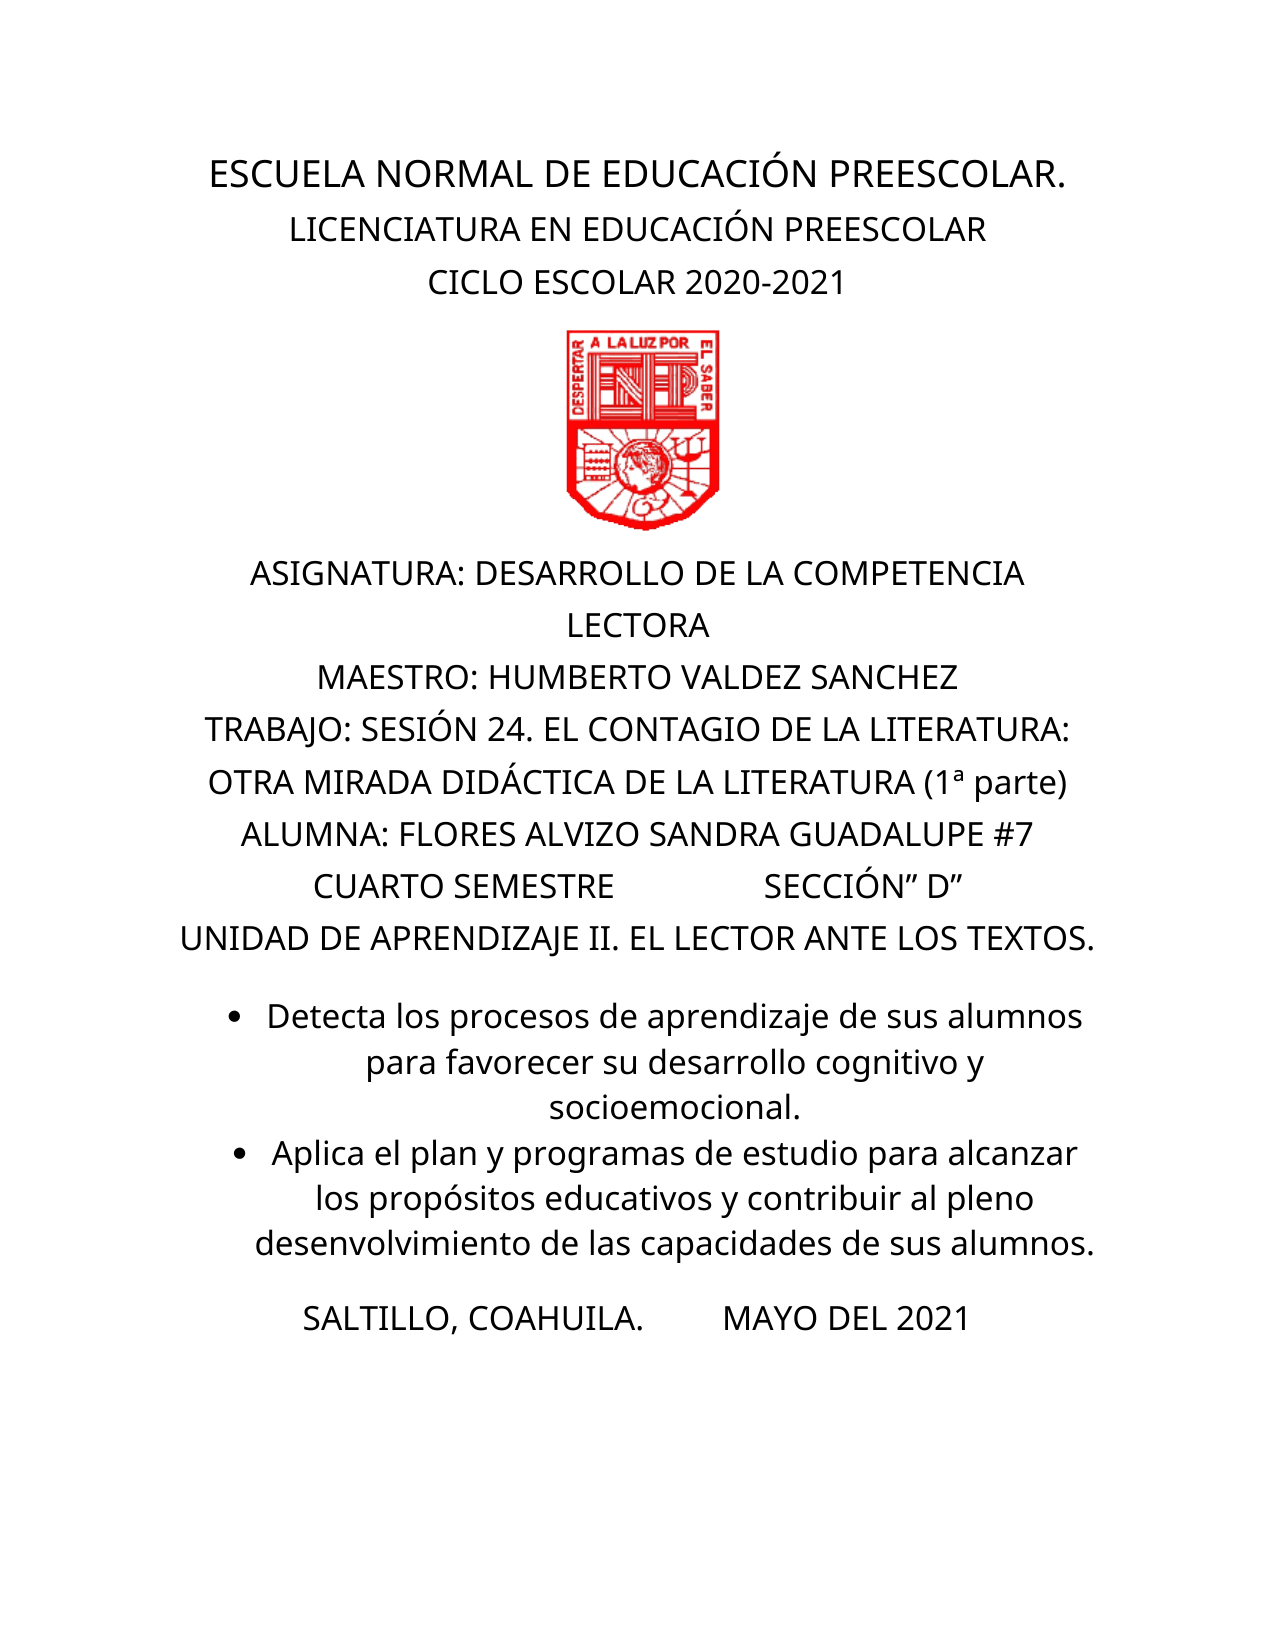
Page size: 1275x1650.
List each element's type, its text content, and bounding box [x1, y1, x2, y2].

text SALTILLO, COAHUILA. MAYO DEL 2021 [177, 1324, 1098, 1369]
text LICENCIATURA EN EDUCACIÓN PREESCOLAR [177, 206, 1098, 252]
text TRABAJO: SESIÓN 24. EL CONTAGIO DE LA LITERATURA: OTRA MIRADA DIDÁCTICA DE LA LITERATURA (1ª parte) [177, 706, 1098, 804]
text UNIDAD DE APRENDIZAJE II. EL LECTOR ANTE LOS TEXTOS. [177, 915, 1098, 960]
list Aplica el plan y programas de estudio para alcanzar los propósitos educativos y contribuir al pleno desenvolvimiento de las capacidades de sus alumnos. [215, 1158, 1098, 1295]
text CICLO ESCOLAR 2020-2021 [177, 258, 1098, 304]
text ASIGNATURA: DESARROLLO DE LA COMPETENCIA LECTORA [177, 550, 1098, 647]
text CUARTO SEMESTRE SECCIÓN” D” [177, 863, 1098, 908]
picture [498, 326, 777, 534]
text ALUMNA: FLORES ALVIZO SANDRA GUADALUPE #7 [177, 811, 1098, 856]
text MAESTRO: HUMBERTO VALDEZ SANCHEZ [177, 654, 1098, 699]
list Detecta los procesos de aprendizaje de sus alumnos para favorecer su desarrollo cognitivo y socioemocional. [215, 993, 1098, 1129]
text ESCUELA NORMAL DE EDUCACIÓN PREESCOLAR. [177, 148, 1098, 199]
